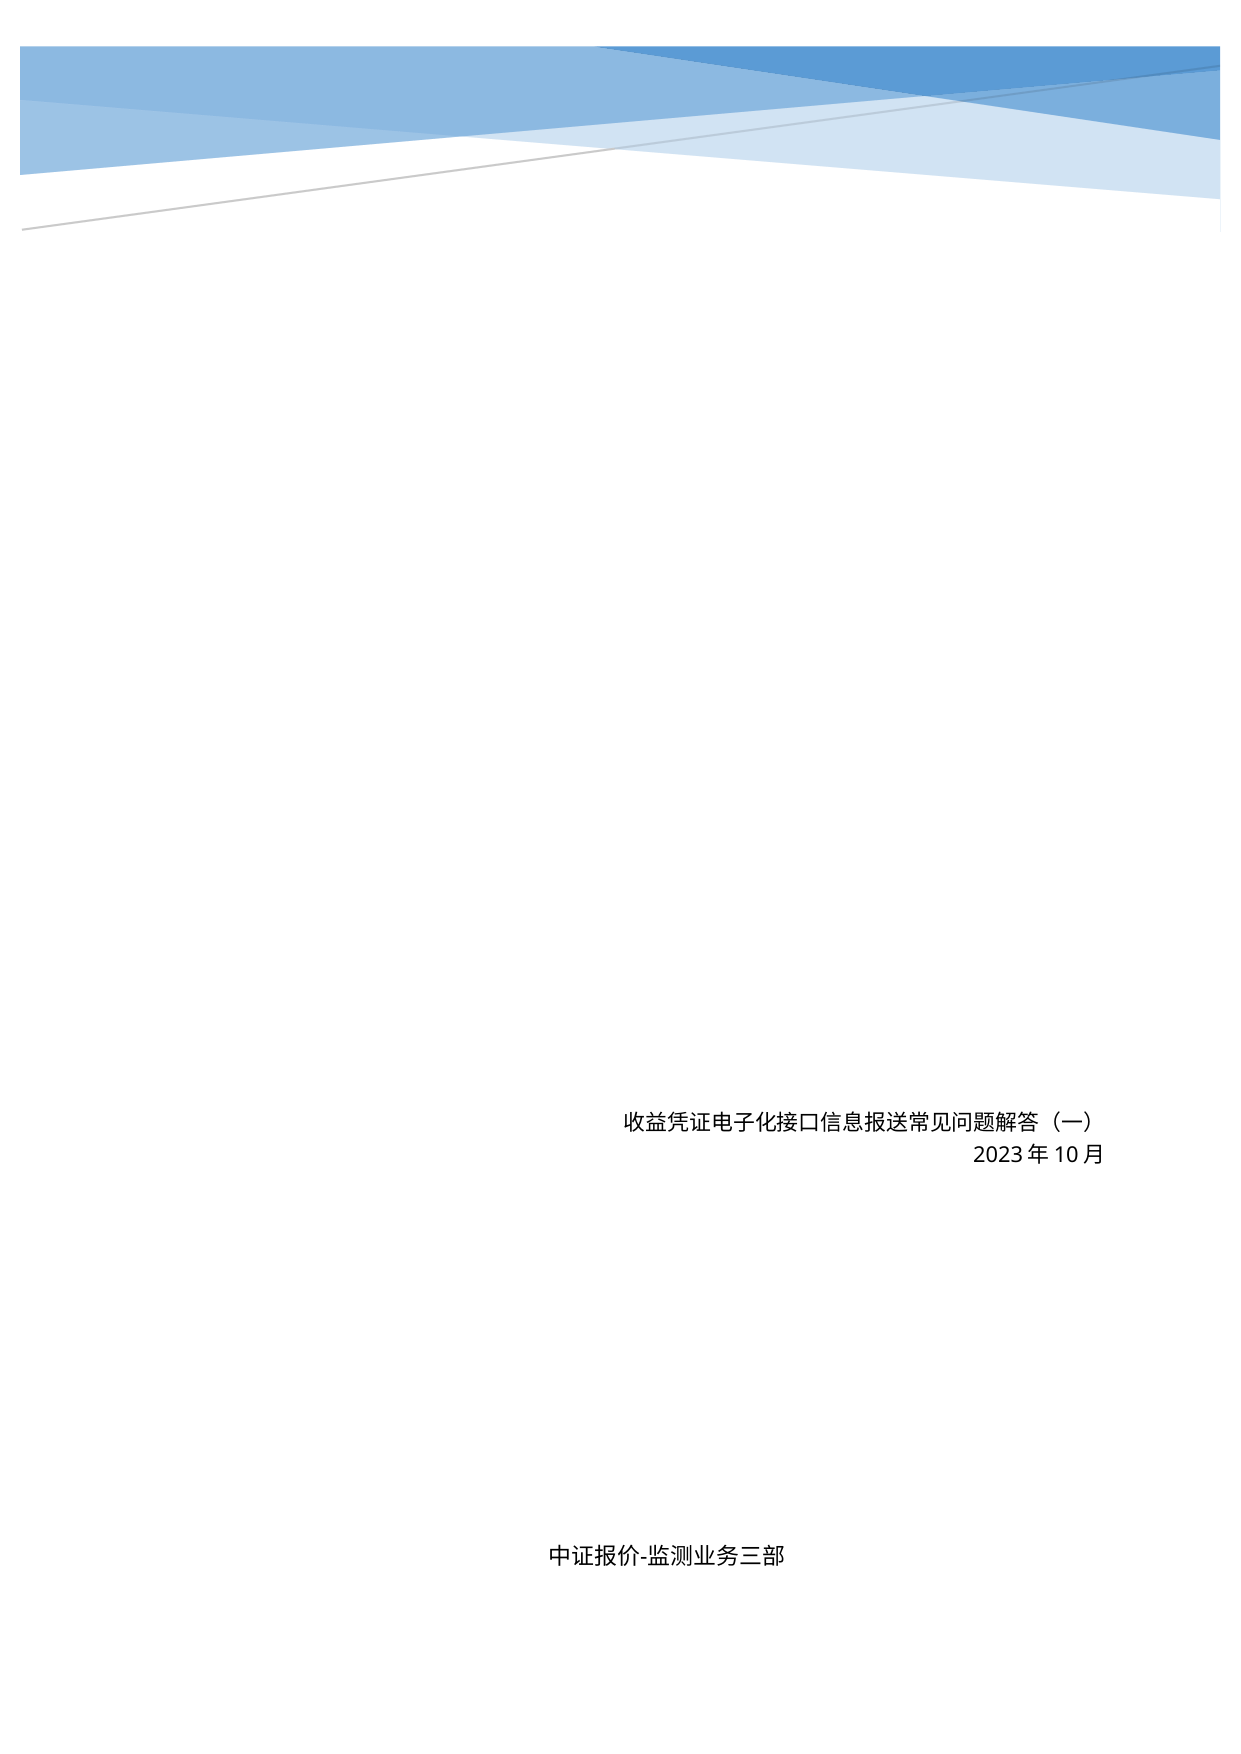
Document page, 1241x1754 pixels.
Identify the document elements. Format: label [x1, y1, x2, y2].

picture [20, 46, 1221, 246]
